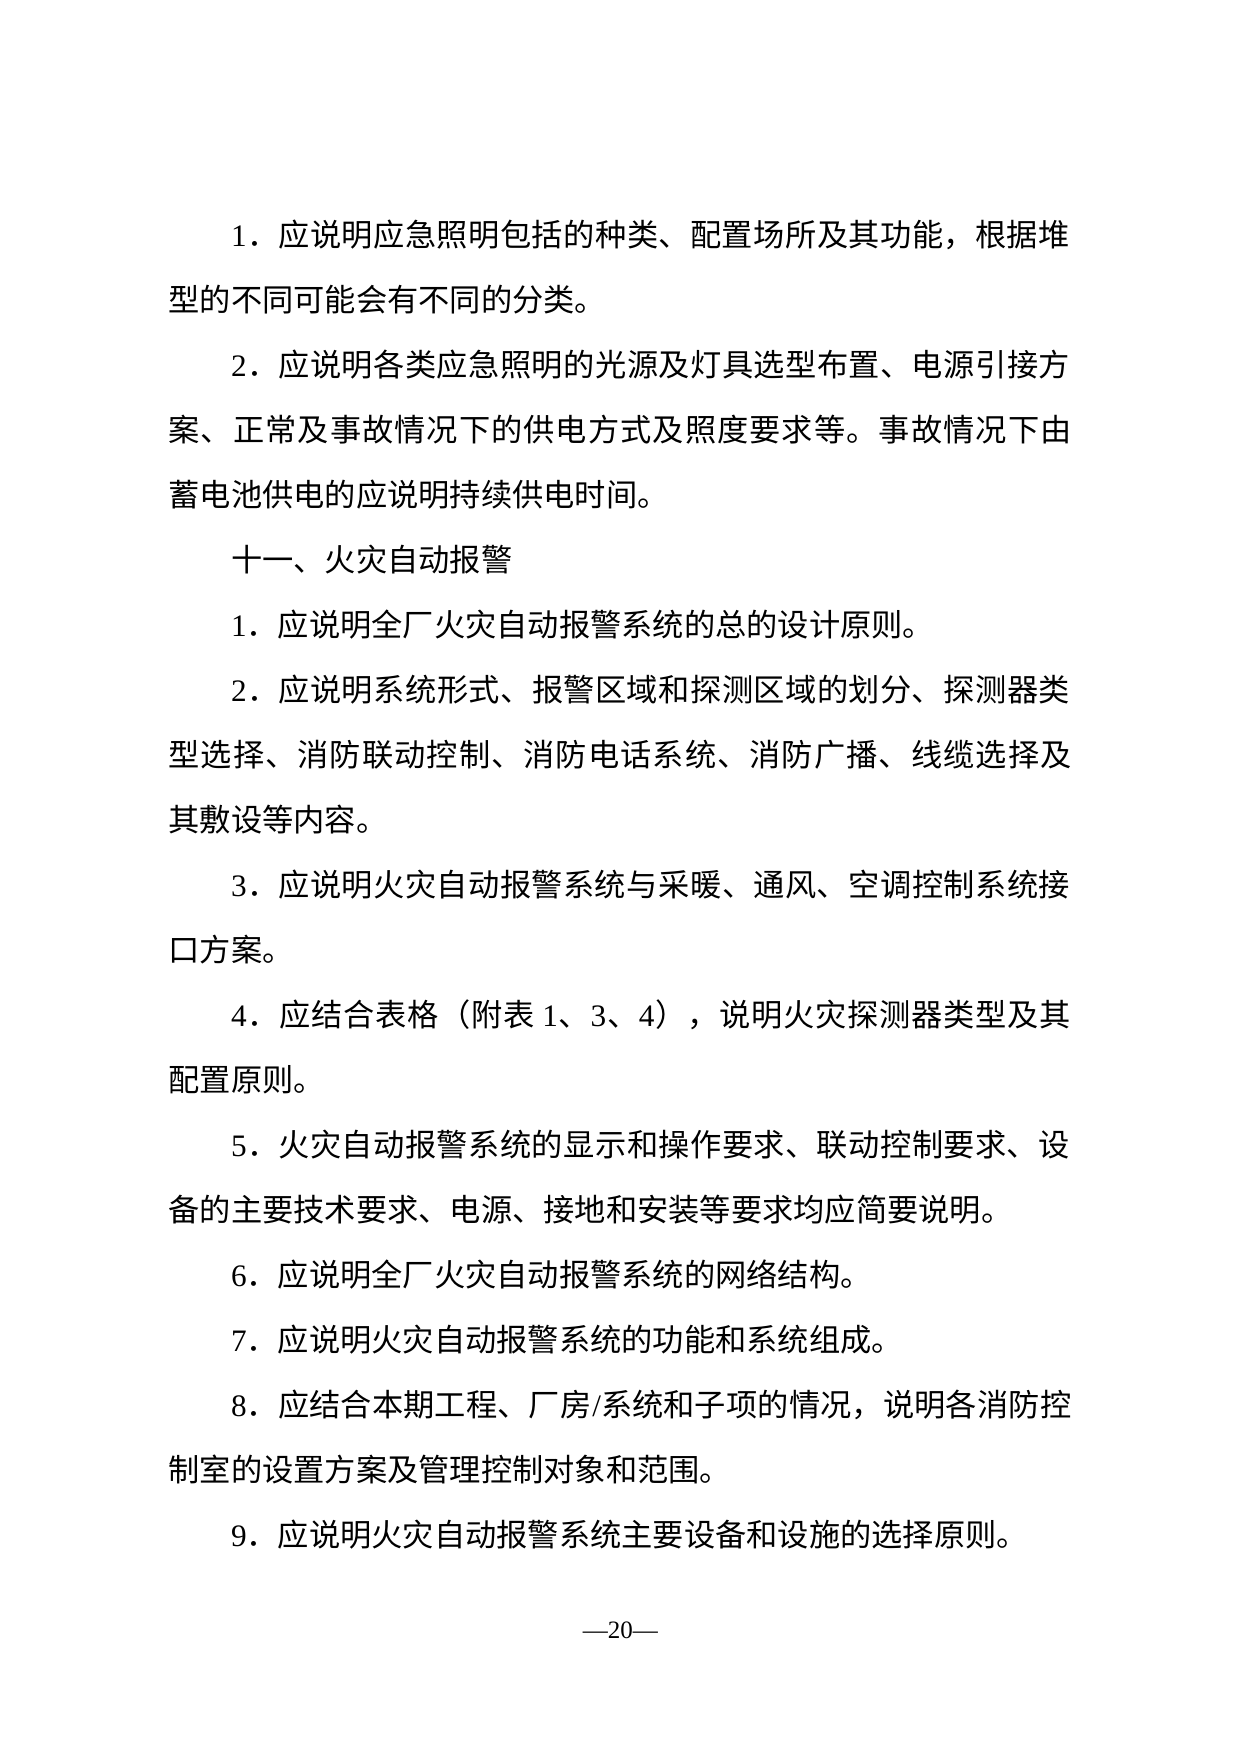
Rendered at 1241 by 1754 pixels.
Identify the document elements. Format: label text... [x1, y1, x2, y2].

text 1．应说明全厂火灾自动报警系统的总的设计原则。 [168, 590, 1072, 655]
text 8．应结合本期工程、厂房/系统和子项的情况，说明各消防控制室的设置方案及管理控制对象和范围。 [168, 1370, 1072, 1500]
text 7．应说明火灾自动报警系统的功能和系统组成。 [231, 1305, 1072, 1370]
text 3．应说明火灾自动报警系统与采暖、通风、空调控制系统接口方案。 [168, 850, 1072, 980]
text 十一、火灾自动报警 [168, 525, 1072, 590]
text 2．应说明各类应急照明的光源及灯具选型布置、电源引接方案、正常及事故情况下的供电方式及照度要求等。事故情况下由蓄电池供电的应说明持续供电时间。 [168, 330, 1072, 525]
text 9．应说明火灾自动报警系统主要设备和设施的选择原则。 [231, 1500, 1072, 1565]
text 2．应说明系统形式、报警区域和探测区域的划分、探测器类型选择、消防联动控制、消防电话系统、消防广播、线缆选择及其敷设等内容。 [168, 655, 1072, 850]
text 4．应结合表格（附表1、3、4），说明火灾探测器类型及其配置原则。 [168, 980, 1072, 1110]
text 1．应说明应急照明包括的种类、配置场所及其功能，根据堆型的不同可能会有不同的分类。 [168, 200, 1072, 330]
text 5．火灾自动报警系统的显示和操作要求、联动控制要求、设备的主要技术要求、电源、接地和安装等要求均应简要说明。 [168, 1110, 1072, 1240]
text 6．应说明全厂火灾自动报警系统的网络结构。 [231, 1240, 1072, 1305]
